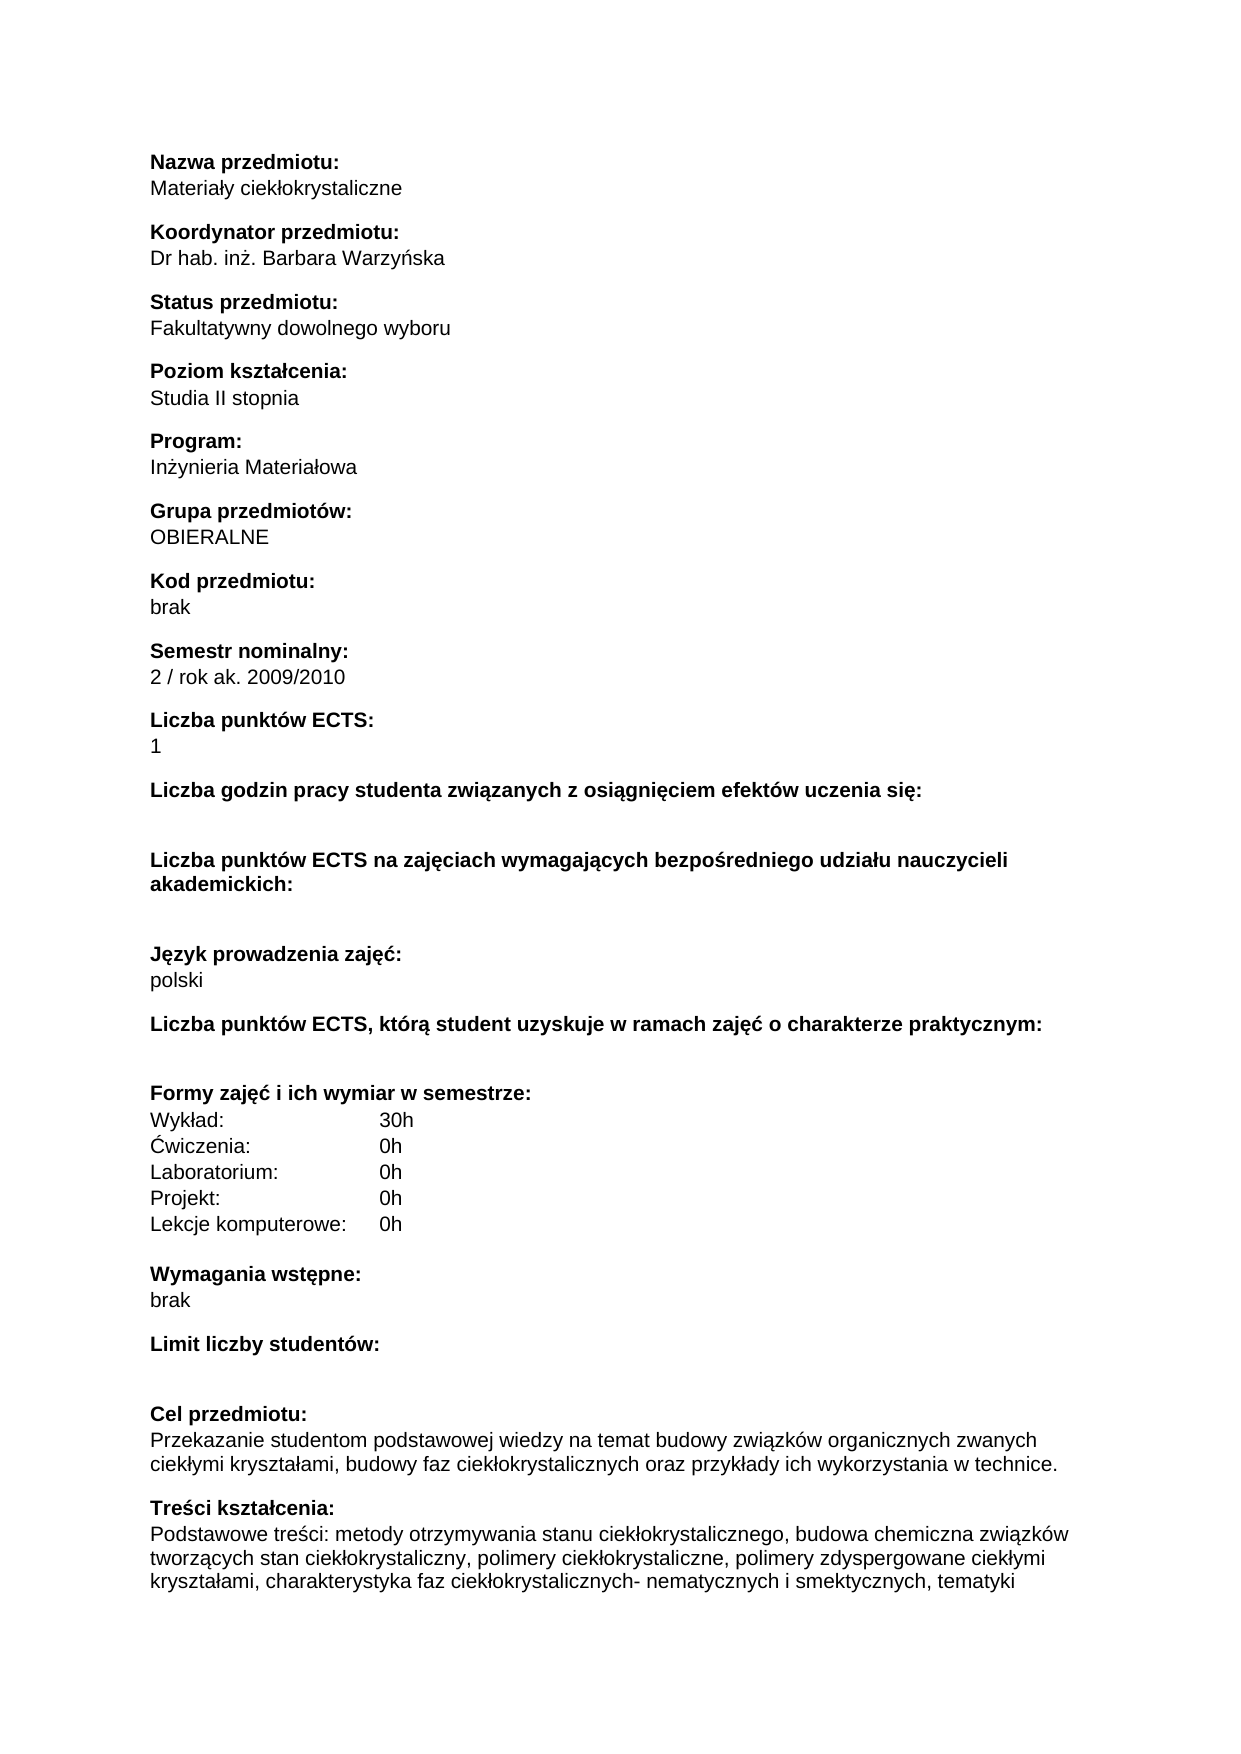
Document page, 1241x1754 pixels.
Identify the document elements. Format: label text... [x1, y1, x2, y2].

text Fakultatywny dowolnego wyboru [150, 316, 1090, 339]
text Materiały ciekłokrystaliczne [150, 176, 1090, 200]
text Limit liczby studentów: [150, 1332, 1090, 1356]
text Status przedmiotu: [150, 289, 1090, 313]
text OBIERALNE [150, 525, 1090, 549]
table_cell 0h [369, 1184, 597, 1210]
table_cell Laboratorium: [140, 1160, 367, 1184]
table_cell Projekt: [140, 1186, 367, 1210]
text Wymagania wstępne: [150, 1262, 1090, 1286]
text brak [150, 595, 1090, 619]
text Nazwa przedmiotu: [150, 150, 1090, 174]
text Cel przedmiotu: [150, 1402, 1090, 1426]
text Liczba punktów ECTS, którą student uzyskuje w ramach zajęć o charakterze praktycznym: [150, 1011, 1090, 1035]
table_cell 0h [369, 1132, 597, 1158]
text 2 / rok ak. 2009/2010 [150, 664, 1090, 688]
table_cell Lekcje komputerowe: [140, 1212, 367, 1236]
text Koordynator przedmiotu: [150, 220, 1090, 244]
text Liczba punktów ECTS na zajęciach wymagających bezpośredniego udziału nauczycieli akademickich: [150, 848, 1090, 896]
text Formy zajęć i ich wymiar w semestrze: [150, 1081, 1090, 1105]
text Studia II stopnia [150, 385, 1090, 409]
table_header 30h [369, 1108, 597, 1132]
text brak [150, 1288, 1090, 1312]
table_cell 0h [369, 1158, 597, 1184]
text Grupa przedmiotów: [150, 499, 1090, 523]
text Kod przedmiotu: [150, 569, 1090, 593]
text Dr hab. inż. Barbara Warzyńska [150, 246, 1090, 270]
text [150, 1521, 1090, 1593]
text Inżynieria Materiałowa [150, 455, 1090, 479]
text Program: [150, 429, 1090, 453]
text polski [150, 968, 1090, 992]
text Treści kształcenia: [150, 1495, 1090, 1519]
text Poziom kształcenia: [150, 359, 1090, 383]
text Liczba punktów ECTS: [150, 708, 1090, 732]
text 1 [150, 734, 1090, 758]
table_cell 0h [369, 1210, 597, 1236]
text Liczba godzin pracy studenta związanych z osiągnięciem efektów uczenia się: [150, 778, 1090, 802]
text Semestr nominalny: [150, 638, 1090, 662]
table_cell Ćwiczenia: [140, 1134, 367, 1158]
table_header Wykład: [140, 1108, 367, 1132]
text Język prowadzenia zajęć: [150, 942, 1090, 966]
text Przekazanie studentom podstawowej wiedzy na temat budowy związków organicznych zwanych ciekłymi kryształami, budowy faz ciekłokrystalicznych oraz przykłady ich wykorzystania w technice. [150, 1428, 1090, 1476]
